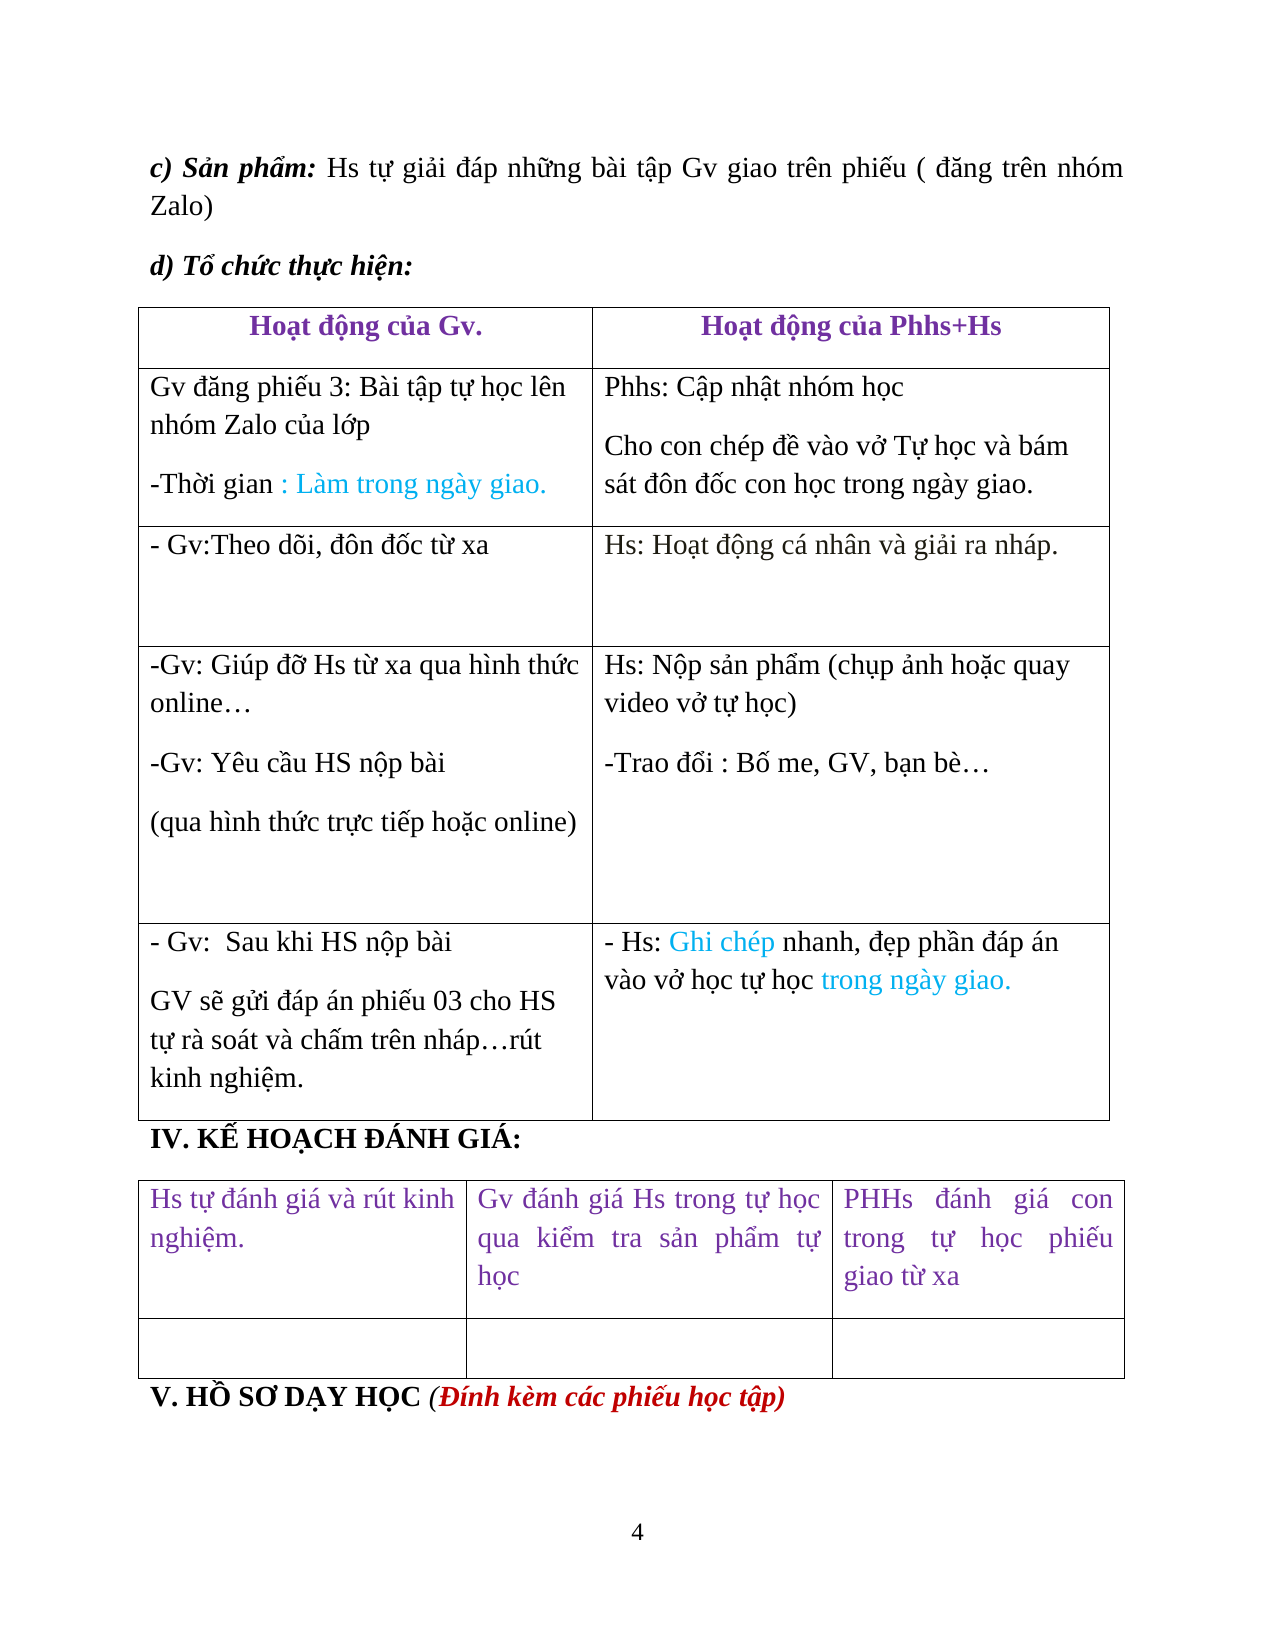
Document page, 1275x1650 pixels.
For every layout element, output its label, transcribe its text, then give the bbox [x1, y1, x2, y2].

table_cell Hs: Nộp sản phẩm (chụp ảnh hoặc quay video vở tự học) -Trao đổi : Bố me, GV, bạn bè… [593, 647, 1109, 923]
table_header Gv đánh giá Hs trong tự học qua kiểm tra sản phẩm tự học [467, 1181, 832, 1318]
table_cell - Gv: Sau khi HS nộp bài GV sẽ gửi đáp án phiếu 03 cho HS tự rà soát và chấm trên nháp…rút kinh nghiệm. [139, 924, 592, 1120]
table_header PHHs đánh giá con trong tự học phiếu giao từ xa [833, 1181, 1124, 1318]
table_cell [467, 1319, 832, 1378]
table_cell Gv đăng phiếu 3: Bài tập tự học lên nhóm Zalo của lớp -Thời gian : Làm trong ngày giao. [139, 369, 592, 526]
table_cell -Gv: Giúp đỡ Hs từ xa qua hình thức online… -Gv: Yêu cầu HS nộp bài (qua hình thức trực tiếp hoặc online) [139, 647, 592, 923]
table_cell [139, 1319, 466, 1378]
table_cell Hs: Hoạt động cá nhân và giải ra nháp. [593, 527, 1109, 646]
table_cell [833, 1319, 1124, 1378]
text c) Sản phẩm: Hs tự giải đáp những bài tập Gv giao trên phiếu ( đăng trên nhóm Zalo) [150, 150, 1125, 222]
text IV. KẾ HOẠCH ĐÁNH GIÁ: [150, 1121, 1125, 1154]
table_cell Phhs: Cập nhật nhóm học Cho con chép đề vào vở Tự học và bám sát đôn đốc con học trong ngày giao. [593, 369, 1109, 526]
text V. HỒ SƠ DẠY HỌC (Đính kèm các phiếu học tập) [150, 1379, 1125, 1413]
table_header Hoạt động của Phhs+Hs [593, 308, 1109, 368]
table_cell - Hs: Ghi chép nhanh, đẹp phần đáp án vào vở học tự học trong ngày giao. [593, 924, 1109, 1120]
text d) Tổ chức thực hiện: [150, 248, 1125, 281]
table_header Hoạt động của Gv. [139, 308, 592, 368]
table_header Hs tự đánh giá và rút kinh nghiệm. [139, 1181, 466, 1318]
table_cell - Gv:Theo dõi, đôn đốc từ xa [139, 527, 592, 646]
